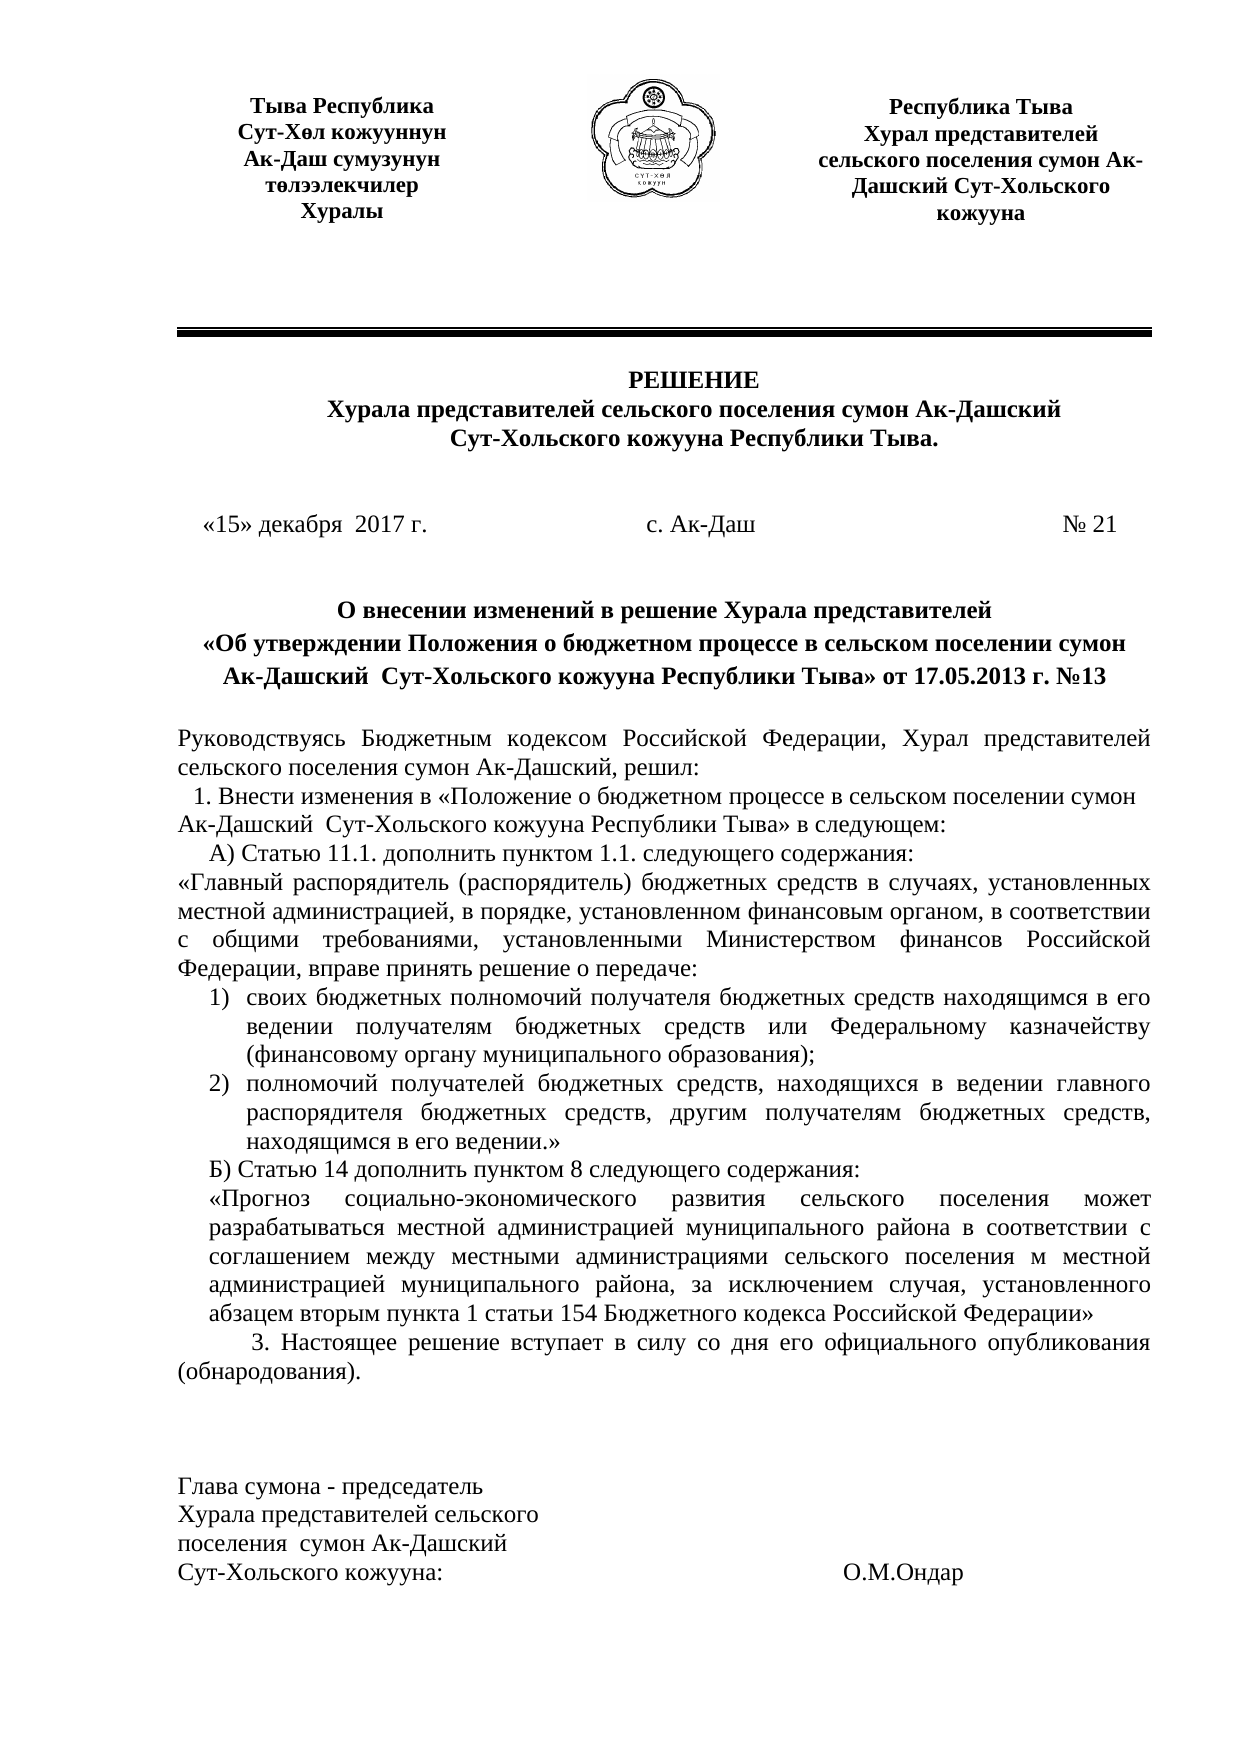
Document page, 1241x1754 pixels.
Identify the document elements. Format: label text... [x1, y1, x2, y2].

text О внесении изменений в решение Хурала представителей [177, 595, 1152, 624]
text Хурала представителей сельского [177, 1499, 1152, 1528]
text 3. Настоящее решение вступает в силу со дня его официального опубликования (обнародования). [177, 1327, 1152, 1384]
text Ак-Дашский Сут-Хольского кожууна Республики Тыва» в следующем: [177, 809, 1152, 838]
text «Об утверждении Положения о бюджетном процессе в сельском поселении сумон [177, 628, 1152, 657]
text РЕШЕНИЕ [177, 365, 1152, 394]
text «15» декабря 2017 г. с. Ак-Даш № 21 [177, 509, 1152, 538]
list своих бюджетных полномочий получателя бюджетных средств находящимся в его ведении получателям бюджетных средств или Федеральному казначейству (финансовому органу муниципального образования); [208, 982, 1152, 1068]
text Сут-Хольского кожууна Республики Тыва. [177, 423, 1152, 452]
text А) Статью 11.1. дополнить пунктом 1.1. следующего содержания: [177, 838, 1152, 867]
text «Прогноз социально-экономического развития сельского поселения может разрабатываться местной администрацией муниципального района в соответствии с соглашением между местными администрациями сельского поселения м местной администрацией муниципального района, за исключением случая, установленного абзацем вторым пункта 1 статьи 154 Бюджетного кодекса Российской Федерации» [208, 1183, 1152, 1327]
text поселения сумон Ак-Дашский [177, 1528, 1152, 1557]
list полномочий получателей бюджетных средств, находящихся в ведении главного распорядителя бюджетных средств, другим получателям бюджетных средств, находящимся в его ведении.» [208, 1068, 1152, 1154]
text Глава сумона - председатель [177, 1471, 1152, 1499]
text Хурала представителей сельского поселения сумон Ак-Дашский [177, 394, 1152, 423]
text Б) Статью 14 дополнить пунктом 8 следующего содержания: [208, 1154, 1152, 1183]
picture [586, 74, 720, 202]
text «Главный распорядитель (распорядитель) бюджетных средств в случаях, установленных местной администрацией, в порядке, установленном финансовым органом, в соответствии с общими требованиями, установленными Министерством финансов Российской Федерации, вправе принять решение о передаче: [177, 867, 1152, 982]
text 1. Внести изменения в «Положение о бюджетном процессе в сельском поселении сумон [177, 781, 1152, 809]
text Руководствуясь Бюджетным кодексом Российской Федерации, Хурал представителей сельского поселения сумон Ак-Дашский, решил: [177, 723, 1152, 781]
text Сут-Хольского кожууна: О.М.Ондар [177, 1557, 1152, 1586]
text Ак-Дашский Сут-Хольского кожууна Республики Тыва» от 17.05.2013 г. №13 [177, 661, 1152, 690]
